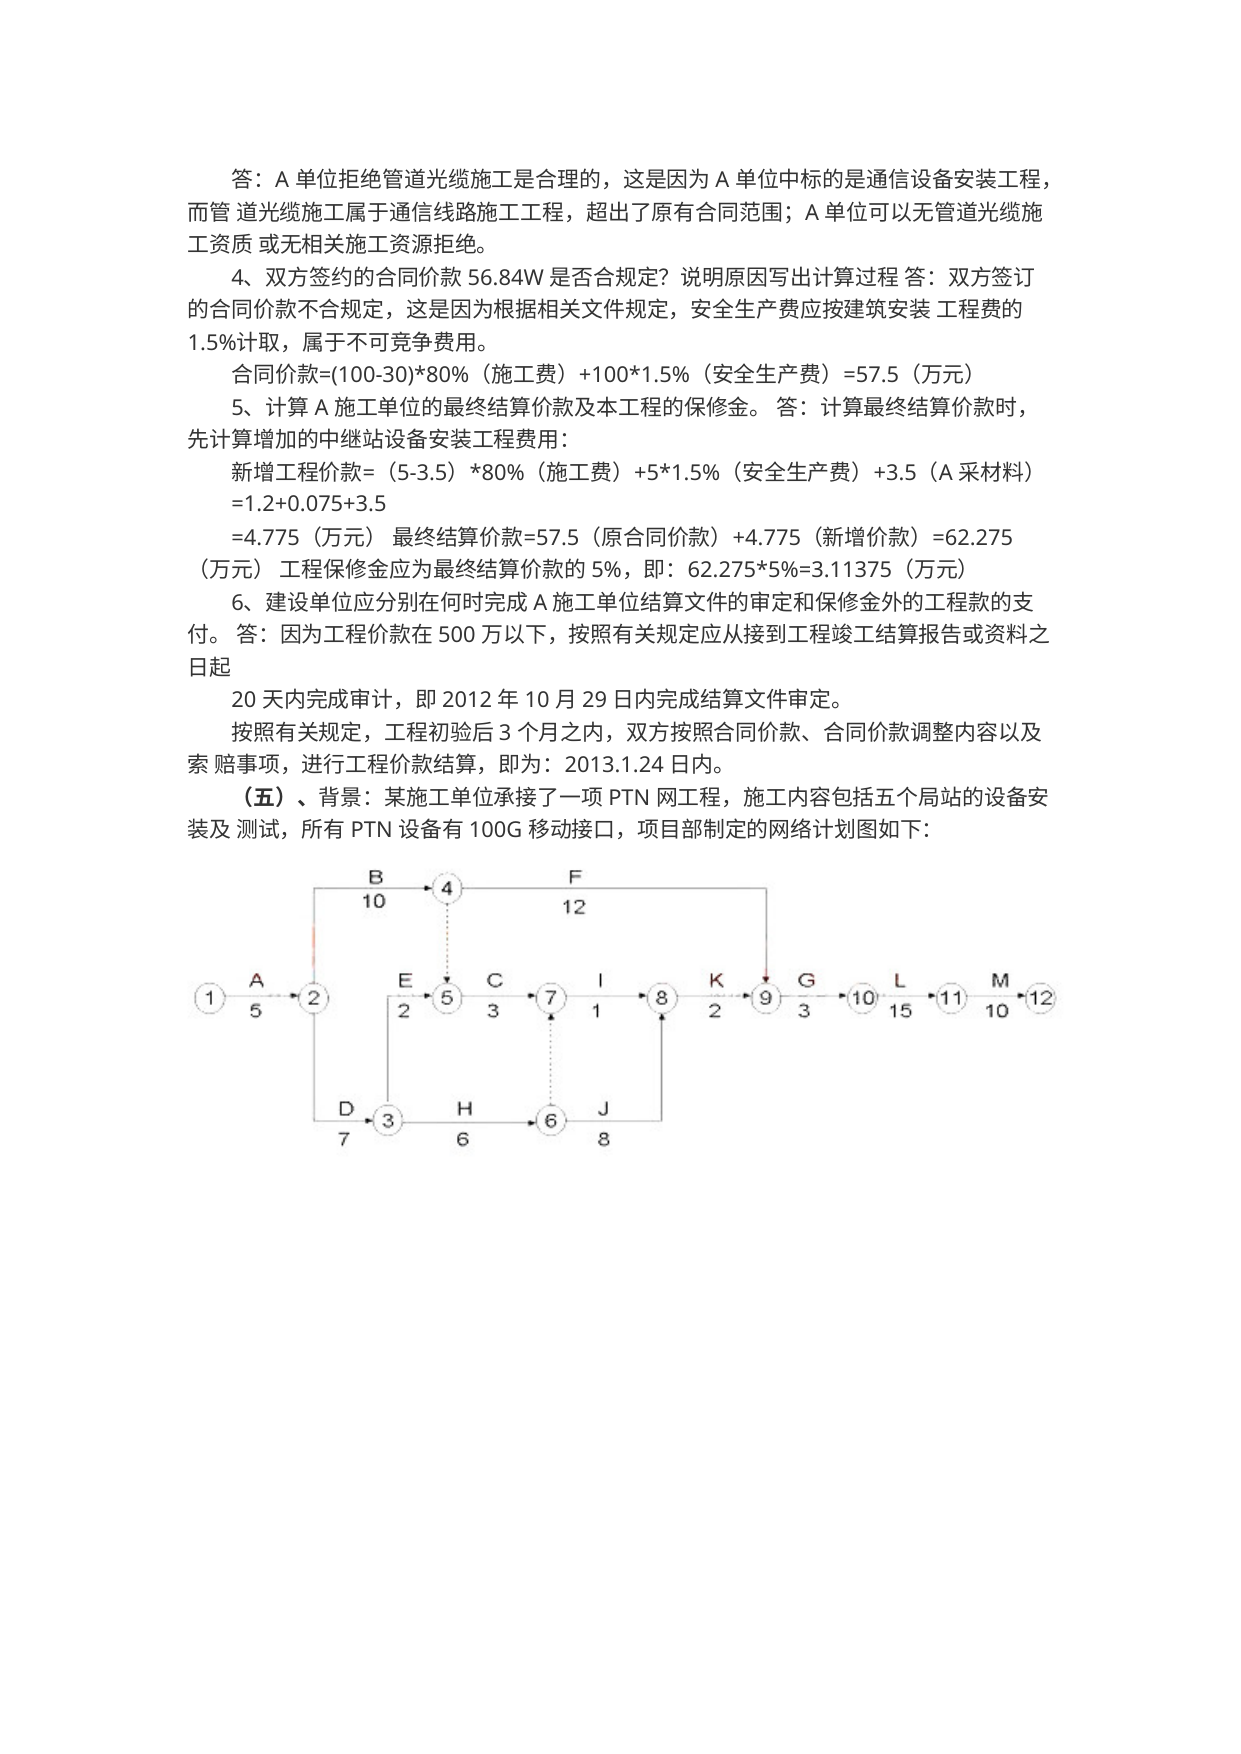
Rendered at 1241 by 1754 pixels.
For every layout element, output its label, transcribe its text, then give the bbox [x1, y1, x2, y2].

text 20 天内完成审计，即 2012 年 10 月 29 日内完成结算文件审定。 [187, 682, 1053, 714]
text 6、建设单位应分别在何时完成 A 施工单位结算文件的审定和保修金外的工程款的支付。 答：因为工程价款在 500 万以下，按照有关规定应从接到工程竣工结算报告或资料之日起 [187, 584, 1053, 682]
text 合同价款=(100-30)*80%（施工费）+100*1.5%（安全生产费）=57.5（万元） [187, 357, 1053, 389]
text （五）、背景：某施工单位承接了一项 PTN 网工程，施工内容包括五个局站的设备安装及 测试，所有 PTN 设备有 100G 移动接口，项目部制定的网络计划图如下： [187, 779, 1053, 844]
text 答：A 单位拒绝管道光缆施工是合理的，这是因为 A 单位中标的是通信设备安装工程，而管 道光缆施工属于通信线路施工工程，超出了原有合同范围；A 单位可以无管道光缆施工资质 或无相关施工资源拒绝。 [187, 162, 1053, 259]
text 4、双方签约的合同价款 56.84W 是否合规定？说明原因写出计算过程 答：双方签订的合同价款不合规定，这是因为根据相关文件规定，安全生产费应按建筑安装 工程费的 1.5%计取，属于不可竞争费用。 [187, 259, 1053, 357]
text 按照有关规定，工程初验后 3 个月之内，双方按照合同价款、合同价款调整内容以及索 赔事项，进行工程价款结算，即为：2013.1.24 日内。 [187, 714, 1053, 779]
text 5、计算 A 施工单位的最终结算价款及本工程的保修金。 答：计算最终结算价款时，先计算增加的中继站设备安装工程费用： [187, 389, 1053, 454]
text =1.2+0.075+3.5 [187, 487, 1053, 519]
text 新增工程价款=（5-3.5）*80%（施工费）+5*1.5%（安全生产费）+3.5（A 采材料） [187, 454, 1053, 487]
text =4.775（万元） 最终结算价款=57.5（原合同价款）+4.775（新增价款）=62.275（万元） 工程保修金应为最终结算价款的 5%，即：62.275*5%=3.11375（万元） [187, 519, 1053, 584]
picture [187, 844, 1071, 1194]
